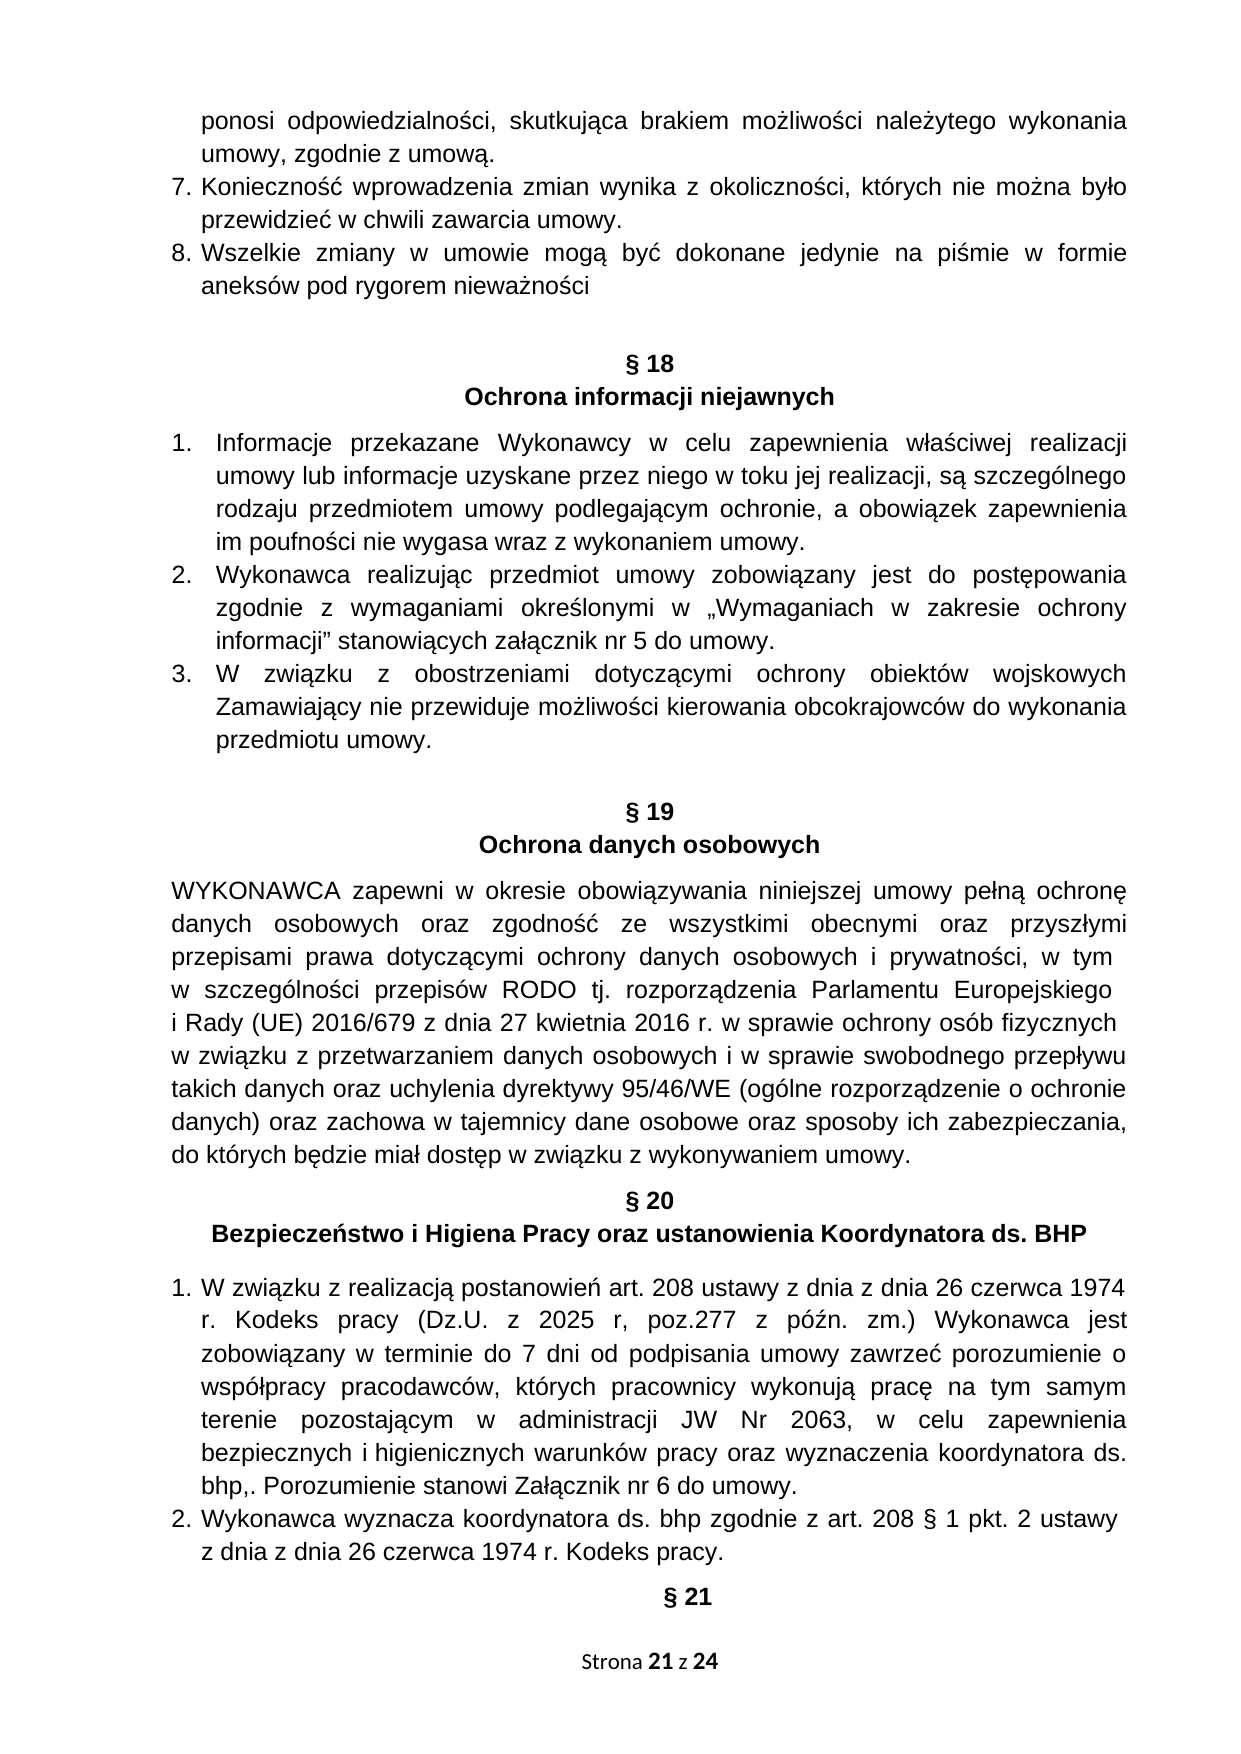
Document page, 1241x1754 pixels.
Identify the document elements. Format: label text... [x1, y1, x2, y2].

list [171, 106, 1128, 167]
text § 19 [171, 797, 1128, 826]
list Informacje przekazane Wykonawcy w celu zapewnienia właściwej realizacji umowy lub informacje uzyskane przez niego w toku jej realizacji, są szczególnego rodzaju przedmiotem umowy podlegającym ochronie, a obowiązek zapewnienia im poufności nie wygasa wraz z wykonaniem umowy. [171, 428, 1128, 556]
list Wykonawca wyznacza koordynatora ds. bhp zgodnie z art. 208 § 1 pkt. 2 ustawy z dnia z dnia 26 czerwca 1974 r. Kodeks pracy. [171, 1504, 1128, 1565]
text § 18 [171, 349, 1128, 378]
list W związku z obostrzeniami dotyczącymi ochrony obiektów wojskowych Zamawiający nie przewiduje możliwości kierowania obcokrajowców do wykonania przedmiotu umowy. [171, 659, 1128, 754]
list W związku z realizacją postanowień art. 208 ustawy z dnia z dnia 26 czerwca 1974 r. Kodeks pracy (Dz.U. z 2025 r, poz.277 z późn. zm.) Wykonawca jest zobowiązany w terminie do 7 dni od podpisania umowy zawrzeć porozumienie o współpracy pracodawców, których pracownicy wykonują pracę na tym samym terenie pozostającym w administracji JW Nr 2063, w celu zapewnienia bezpiecznych i higienicznych warunków pracy oraz wyznaczenia koordynatora ds. bhp,. Porozumienie stanowi Załącznik nr 6 do umowy. [171, 1272, 1128, 1499]
text Ochrona informacji niejawnych [171, 382, 1128, 411]
text Bezpieczeństwo i Higiena Pracy oraz ustanowienia Koordynatora ds. BHP [171, 1219, 1128, 1247]
text § 20 [171, 1186, 1128, 1214]
text WYKONAWCA zapewni w okresie obowiązywania niniejszej umowy pełną ochronę danych osobowych oraz zgodność ze wszystkimi obecnymi oraz przyszłymi przepisami prawa dotyczącymi ochrony danych osobowych i prywatności, w tym w szczególności przepisów RODO tj. rozporządzenia Parlamentu Europejskiego i Rady (UE) 2016/679 z dnia 27 kwietnia 2016 r. w sprawie ochrony osób fizycznych w związku z przetwarzaniem danych osobowych i w sprawie swobodnego przepływu takich danych oraz uchylenia dyrektywy 95/46/WE (ogólne rozporządzenie o ochronie danych) oraz zachowa w tajemnicy dane osobowe oraz sposoby ich zabezpieczania, do których będzie miał dostęp w związku z wykonywaniem umowy. [171, 876, 1128, 1169]
text § 21 [171, 1582, 1128, 1611]
list Wszelkie zmiany w umowie mogą być dokonane jedynie na piśmie w formie aneksów pod rygorem nieważności [171, 238, 1128, 299]
list Konieczność wprowadzenia zmian wynika z okoliczności, których nie można było przewidzieć w chwili zawarcia umowy. [171, 172, 1128, 233]
list Wykonawca realizując przedmiot umowy zobowiązany jest do postępowania zgodnie z wymaganiami określonymi w „Wymaganiach w zakresie ochrony informacji” stanowiących załącznik nr 5 do umowy. [171, 560, 1128, 655]
text Ochrona danych osobowych [171, 830, 1128, 859]
